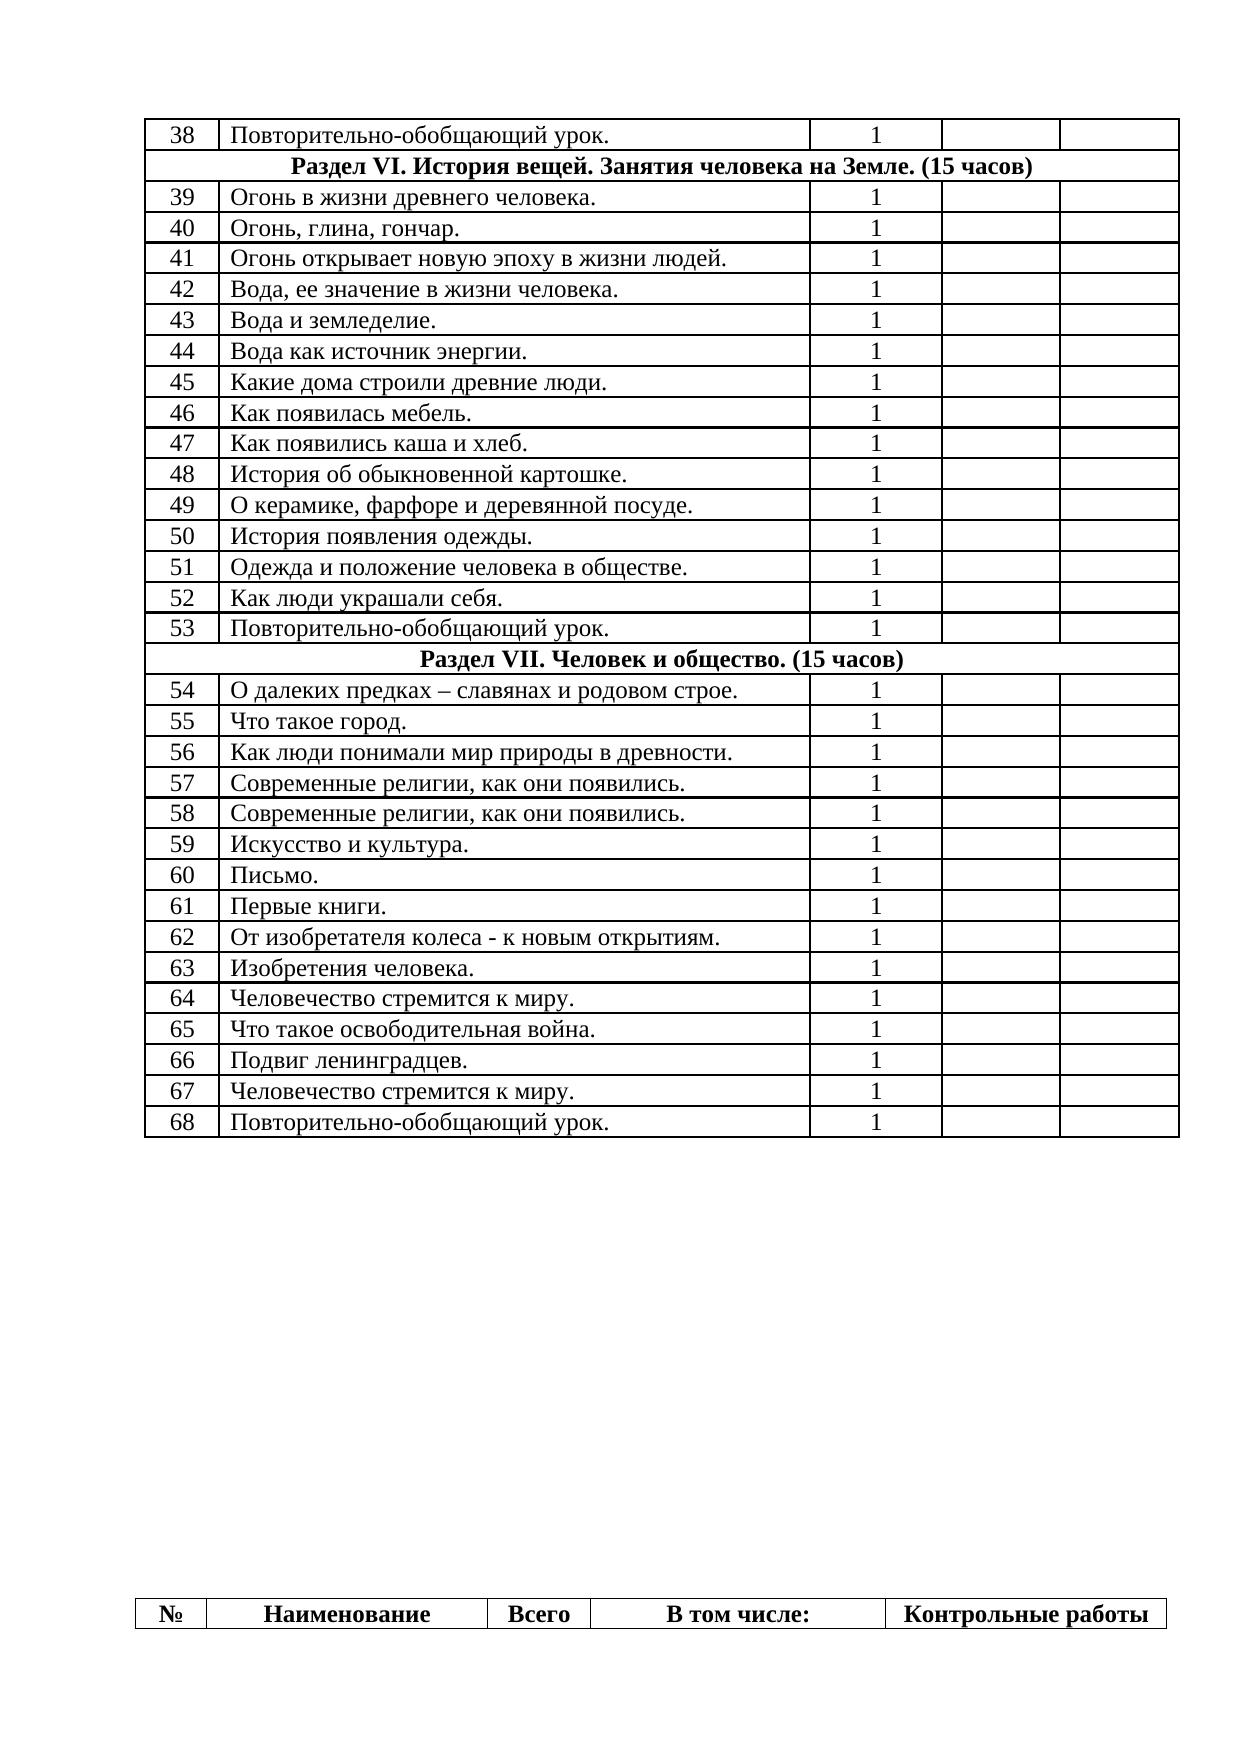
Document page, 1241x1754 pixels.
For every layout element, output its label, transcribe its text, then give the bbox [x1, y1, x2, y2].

table_cell [943, 984, 1059, 1012]
table_cell [1061, 367, 1178, 396]
table_cell 56 [146, 737, 218, 766]
table_cell 38 [146, 120, 218, 149]
table_cell 1 [811, 799, 941, 827]
table_cell [943, 1076, 1059, 1105]
table_cell [943, 429, 1059, 457]
table_cell [943, 860, 1059, 889]
table_cell Человечество стремится к миру. [220, 1076, 809, 1105]
table_cell Одежда и положение человека в обществе. [220, 552, 809, 581]
table_cell [943, 953, 1059, 981]
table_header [886, 1599, 1166, 1627]
table_cell [943, 1107, 1059, 1136]
table_cell [943, 336, 1059, 365]
table_cell 43 [146, 305, 218, 334]
table_cell Подвиг ленинградцев. [220, 1045, 809, 1074]
table_cell 47 [146, 429, 218, 457]
table_header В том числе: [591, 1599, 885, 1627]
table_cell [943, 490, 1059, 519]
table_cell Повторительно-обобщающий урок. [220, 120, 809, 149]
table_cell 1 [811, 490, 941, 519]
table_cell 59 [146, 829, 218, 858]
table_cell [1061, 1076, 1178, 1105]
table_cell 48 [146, 459, 218, 488]
table_cell [943, 922, 1059, 951]
table_cell [1061, 274, 1178, 303]
table_cell 1 [811, 984, 941, 1012]
table_cell [1061, 829, 1178, 858]
table_cell 49 [146, 490, 218, 519]
table_cell Раздел VI. История вещей. Занятия человека на Земле. (15 часов) [146, 151, 1178, 180]
table_cell [943, 1014, 1059, 1043]
table_cell [1061, 521, 1178, 550]
table_cell 53 [146, 614, 218, 642]
table_cell [1061, 305, 1178, 334]
table_cell 57 [146, 768, 218, 796]
table_cell [1061, 429, 1178, 457]
table_cell [1061, 583, 1178, 611]
table_cell [943, 305, 1059, 334]
table_cell 54 [146, 675, 218, 704]
table_cell 63 [146, 953, 218, 981]
table_cell 67 [146, 1076, 218, 1105]
table_cell [943, 182, 1059, 211]
table_cell [943, 1045, 1059, 1074]
table_cell 1 [811, 953, 941, 981]
table_cell 1 [811, 675, 941, 704]
table_cell [943, 398, 1059, 426]
table_cell Современные религии, как они появились. [220, 799, 809, 827]
table_cell [1061, 336, 1178, 365]
table_cell [943, 706, 1059, 735]
table_cell [943, 891, 1059, 920]
table_cell Письмо. [220, 860, 809, 889]
table_cell 62 [146, 922, 218, 951]
table_cell 1 [811, 737, 941, 766]
table_cell Огонь открывает новую эпоху в жизни людей. [220, 244, 809, 272]
table_cell 58 [146, 799, 218, 827]
table_cell [1061, 398, 1178, 426]
table_cell Современные религии, как они появились. [220, 768, 809, 796]
table_cell 1 [811, 244, 941, 272]
table_cell [1061, 120, 1178, 149]
table_cell 1 [811, 429, 941, 457]
table_cell 1 [811, 1107, 941, 1136]
table_cell [1061, 922, 1178, 951]
table_cell О керамике, фарфоре и деревянной посуде. [220, 490, 809, 519]
table_cell 66 [146, 1045, 218, 1074]
table_cell 1 [811, 768, 941, 796]
table_cell [943, 274, 1059, 303]
table_cell 52 [146, 583, 218, 611]
table_cell Повторительно-обобщающий урок. [220, 1107, 809, 1136]
table_cell [943, 521, 1059, 550]
table_cell Повторительно-обобщающий урок. [220, 614, 809, 642]
table_cell [943, 213, 1059, 241]
table_cell [943, 552, 1059, 581]
table_cell 61 [146, 891, 218, 920]
table_cell [1061, 984, 1178, 1012]
table_cell [943, 768, 1059, 796]
table_cell [1061, 1014, 1178, 1043]
table_cell [1061, 737, 1178, 766]
table_cell 68 [146, 1107, 218, 1136]
table_cell 1 [811, 922, 941, 951]
table_cell 1 [811, 1045, 941, 1074]
table_cell Вода, ее значение в жизни человека. [220, 274, 809, 303]
table_cell 1 [811, 274, 941, 303]
table_cell Как люди украшали себя. [220, 583, 809, 611]
table_cell Как люди понимали мир природы в древности. [220, 737, 809, 766]
table_cell [943, 675, 1059, 704]
table_cell [1061, 891, 1178, 920]
table_cell 51 [146, 552, 218, 581]
table_cell 55 [146, 706, 218, 735]
table_cell [943, 583, 1059, 611]
table_cell [1061, 768, 1178, 796]
table_cell 46 [146, 398, 218, 426]
table_cell 50 [146, 521, 218, 550]
table_cell 1 [811, 829, 941, 858]
table_cell 1 [811, 583, 941, 611]
table_cell История об обыкновенной картошке. [220, 459, 809, 488]
table_cell 64 [146, 984, 218, 1012]
table_cell 1 [811, 398, 941, 426]
table_cell Какие дома строили древние люди. [220, 367, 809, 396]
table_cell 42 [146, 274, 218, 303]
table_cell 1 [811, 891, 941, 920]
table_cell [1061, 490, 1178, 519]
table_cell 1 [811, 860, 941, 889]
table_cell [1061, 953, 1178, 981]
table_cell Первые книги. [220, 891, 809, 920]
table_cell 1 [811, 521, 941, 550]
table_cell [1061, 860, 1178, 889]
table_cell 44 [146, 336, 218, 365]
table_cell [943, 737, 1059, 766]
table_header № [136, 1599, 206, 1627]
table_cell Вода и земледелие. [220, 305, 809, 334]
table_cell 65 [146, 1014, 218, 1043]
table_cell [943, 367, 1059, 396]
table_cell Человечество стремится к миру. [220, 984, 809, 1012]
table_cell [943, 799, 1059, 827]
table_cell [1061, 459, 1178, 488]
table_cell [1061, 706, 1178, 735]
table_cell Огонь в жизни древнего человека. [220, 182, 809, 211]
table_cell 1 [811, 1014, 941, 1043]
table_cell 1 [811, 367, 941, 396]
table_cell История появления одежды. [220, 521, 809, 550]
table_cell Как появились каша и хлеб. [220, 429, 809, 457]
table_cell 1 [811, 552, 941, 581]
table_cell Огонь, глина, гончар. [220, 213, 809, 241]
table_cell [1061, 1045, 1178, 1074]
table_cell Что такое город. [220, 706, 809, 735]
table_cell 1 [811, 706, 941, 735]
table_cell [1061, 552, 1178, 581]
table_cell [1061, 182, 1178, 211]
table_cell [943, 244, 1059, 272]
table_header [207, 1599, 487, 1627]
table_cell 1 [811, 459, 941, 488]
table_cell Вода как источник энергии. [220, 336, 809, 365]
table_cell 60 [146, 860, 218, 889]
table_header Всего часов [488, 1599, 590, 1627]
table_cell [1061, 799, 1178, 827]
table_cell Что такое освободительная война. [220, 1014, 809, 1043]
table_cell 1 [811, 1076, 941, 1105]
table_cell [943, 459, 1059, 488]
table_cell 1 [811, 336, 941, 365]
table_cell [1061, 614, 1178, 642]
table_cell Как появилась мебель. [220, 398, 809, 426]
table_cell О далеких предках – славянах и родовом строе. [220, 675, 809, 704]
table_cell 40 [146, 213, 218, 241]
table_cell Раздел VII. Человек и общество. (15 часов) [146, 644, 1178, 673]
table_cell 41 [146, 244, 218, 272]
table_cell 1 [811, 614, 941, 642]
table_cell 1 [811, 182, 941, 211]
table_cell [1061, 675, 1178, 704]
table_cell От изобретателя колеса - к новым открытиям. [220, 922, 809, 951]
table_cell Изобретения человека. [220, 953, 809, 981]
table_cell 39 [146, 182, 218, 211]
table_cell 45 [146, 367, 218, 396]
table_cell [943, 120, 1059, 149]
table_cell [1061, 1107, 1178, 1136]
table_cell 1 [811, 305, 941, 334]
table_cell Искусство и культура. [220, 829, 809, 858]
table_cell [943, 829, 1059, 858]
table_cell [943, 614, 1059, 642]
table_cell 1 [811, 213, 941, 241]
table_cell [1061, 244, 1178, 272]
table_cell [1061, 213, 1178, 241]
table_cell 1 [811, 120, 941, 149]
